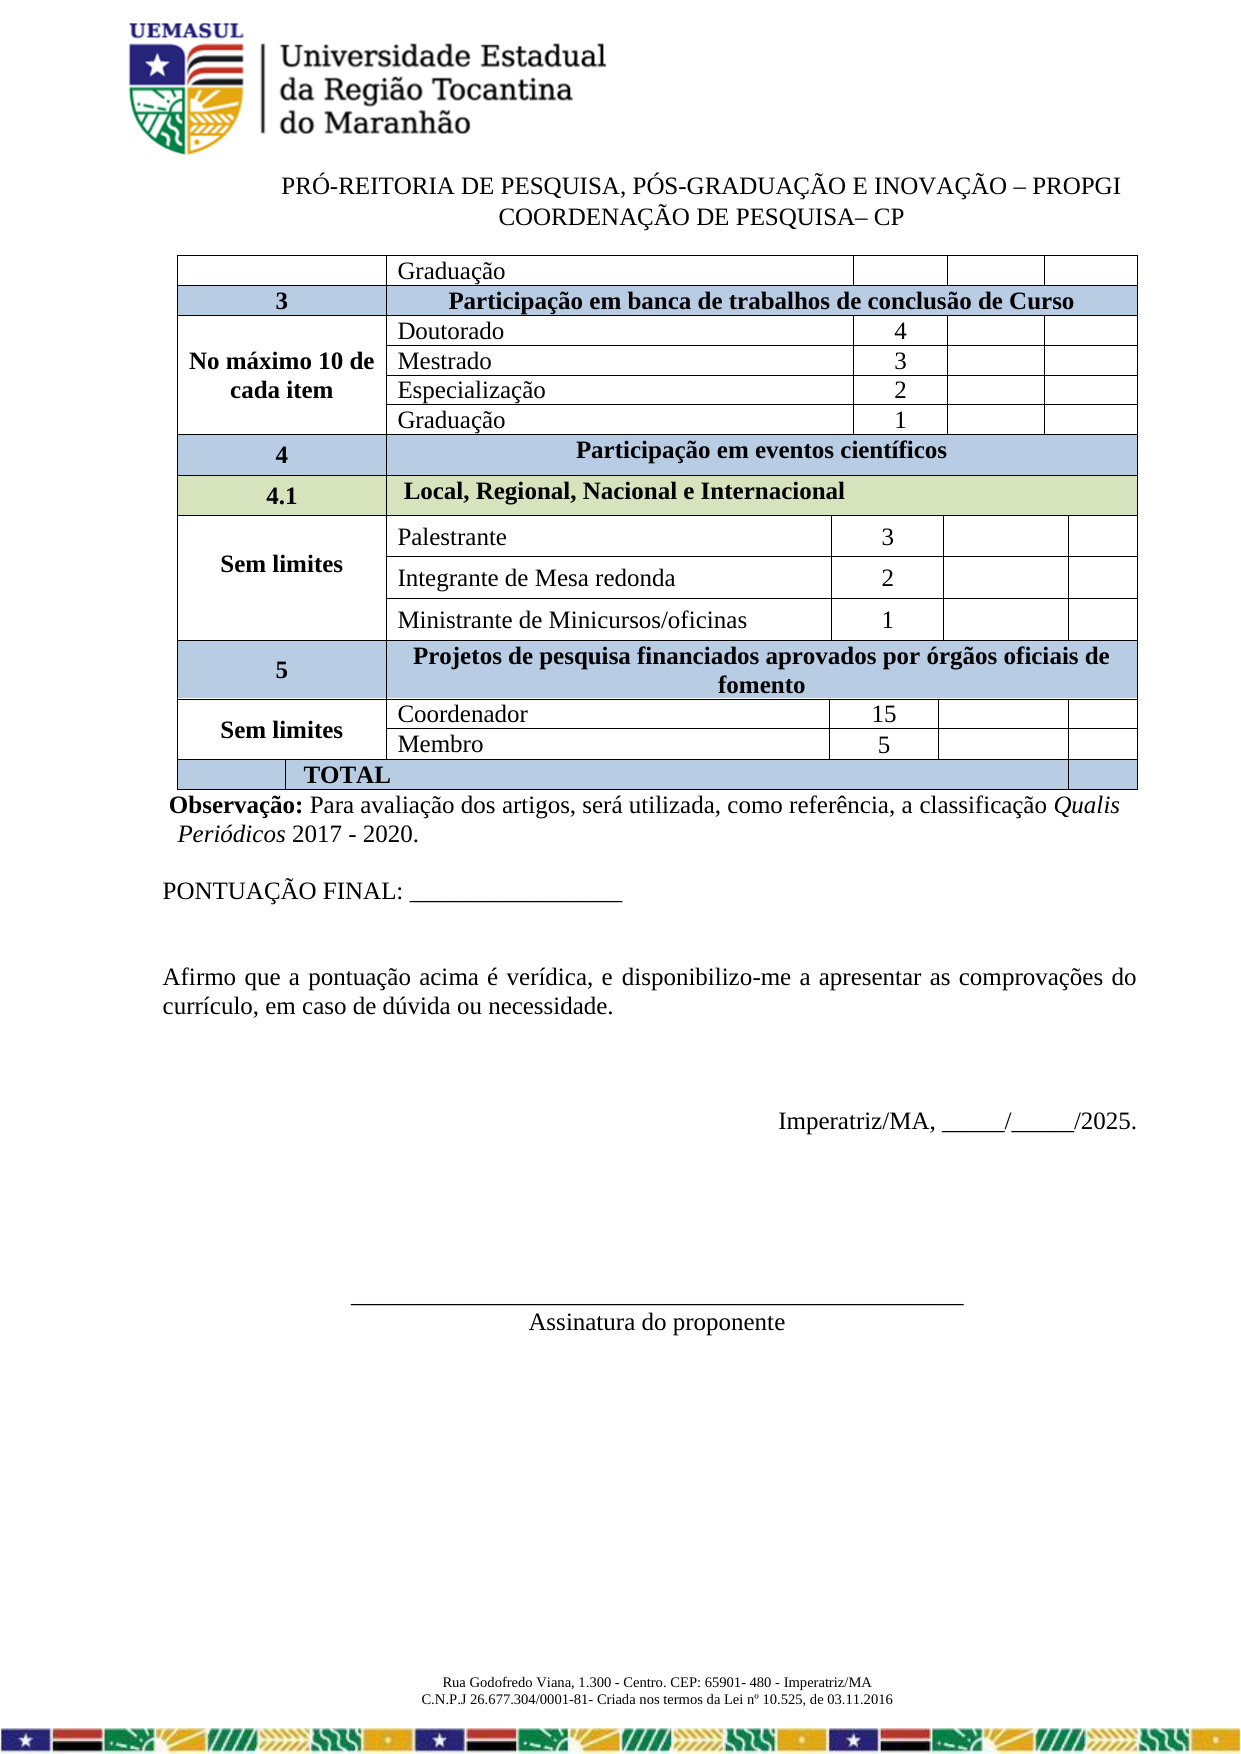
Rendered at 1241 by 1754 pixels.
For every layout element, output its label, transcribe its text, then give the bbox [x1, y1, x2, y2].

table_cell [1045, 346, 1137, 374]
table_cell [1069, 729, 1137, 759]
text Observação: Para avaliação dos artigos, será utilizada, como referência, a classificação Qualis Periódicos 2017 - 2020. [162, 790, 1122, 847]
table_cell [1069, 516, 1137, 556]
table_cell 15 [830, 700, 938, 728]
table_cell [1045, 256, 1137, 285]
table_cell 1 [832, 599, 943, 640]
table_cell Trabalho de Conclusão de Curso (TCC) de Graduação [387, 256, 853, 285]
table_cell [178, 760, 285, 789]
table_cell 4.1 [178, 476, 386, 515]
table_cell [1069, 700, 1137, 728]
table_cell [948, 256, 1044, 285]
table_cell 3 [832, 516, 943, 556]
table_cell Coordenador [387, 700, 829, 728]
table_cell No máximo 10 de cada item [178, 316, 386, 434]
picture [74, 17, 616, 160]
table_cell [944, 516, 1068, 556]
table_cell 4 [178, 435, 386, 475]
table_cell [939, 729, 1068, 759]
table_cell 2 [832, 557, 943, 598]
table_cell 1 [854, 256, 947, 285]
table_cell Membro [387, 729, 829, 759]
table_cell Palestrante [387, 516, 831, 556]
table_cell [948, 376, 1044, 404]
table_cell Sem limites [178, 516, 386, 640]
table_cell [948, 316, 1044, 345]
table_cell Doutorado [387, 316, 853, 345]
table_cell Participação em banca de trabalhos de conclusão de Curso [387, 286, 1137, 315]
table_cell [1045, 376, 1137, 404]
table_cell Graduação [387, 405, 853, 434]
table_cell [944, 557, 1068, 598]
table_cell Sem limites [178, 700, 386, 759]
table_cell Mestrado [387, 346, 853, 374]
table_cell Local, Regional, Nacional e Internacional [387, 476, 1137, 515]
table_cell 3 [854, 346, 947, 374]
table_cell 5 [178, 641, 386, 698]
table_cell 1 [854, 405, 947, 434]
table_cell Projetos de pesquisa financiados aprovados por órgãos oficiais de fomento [387, 641, 1137, 698]
table_cell Ministrante de Minicursos/oficinas [387, 599, 831, 640]
picture [0, 1728, 1241, 1754]
table_cell [1069, 599, 1137, 640]
table_cell 5 [830, 729, 938, 759]
table_cell [939, 700, 1068, 728]
table_cell 4 [854, 316, 947, 345]
table_cell Especialização [387, 376, 853, 404]
text Imperatriz/MA, _____/_____/2025. [177, 1106, 1137, 1135]
table_cell 3 [178, 286, 386, 315]
text PONTUAÇÃO FINAL: _________________ [162, 876, 1137, 905]
table_cell [948, 405, 1044, 434]
text Assinatura do proponente [177, 1307, 1136, 1336]
table_cell Integrante de Mesa redonda [387, 557, 831, 598]
table_cell [1069, 557, 1137, 598]
table_cell [944, 599, 1068, 640]
table_cell Participação em eventos científicos [387, 435, 1137, 475]
table_cell [1069, 760, 1137, 789]
table_cell [1045, 316, 1137, 345]
table_cell 2 [854, 376, 947, 404]
table_cell TOTAL [286, 760, 1068, 789]
text _________________________________________________ [177, 1279, 1137, 1307]
text Afirmo que a pontuação acima é verídica, e disponibilizo-me a apresentar as comprovações do currículo, em caso de dúvida ou necessidade. [162, 962, 1137, 1020]
table_cell [948, 346, 1044, 374]
table_cell [1045, 405, 1137, 434]
